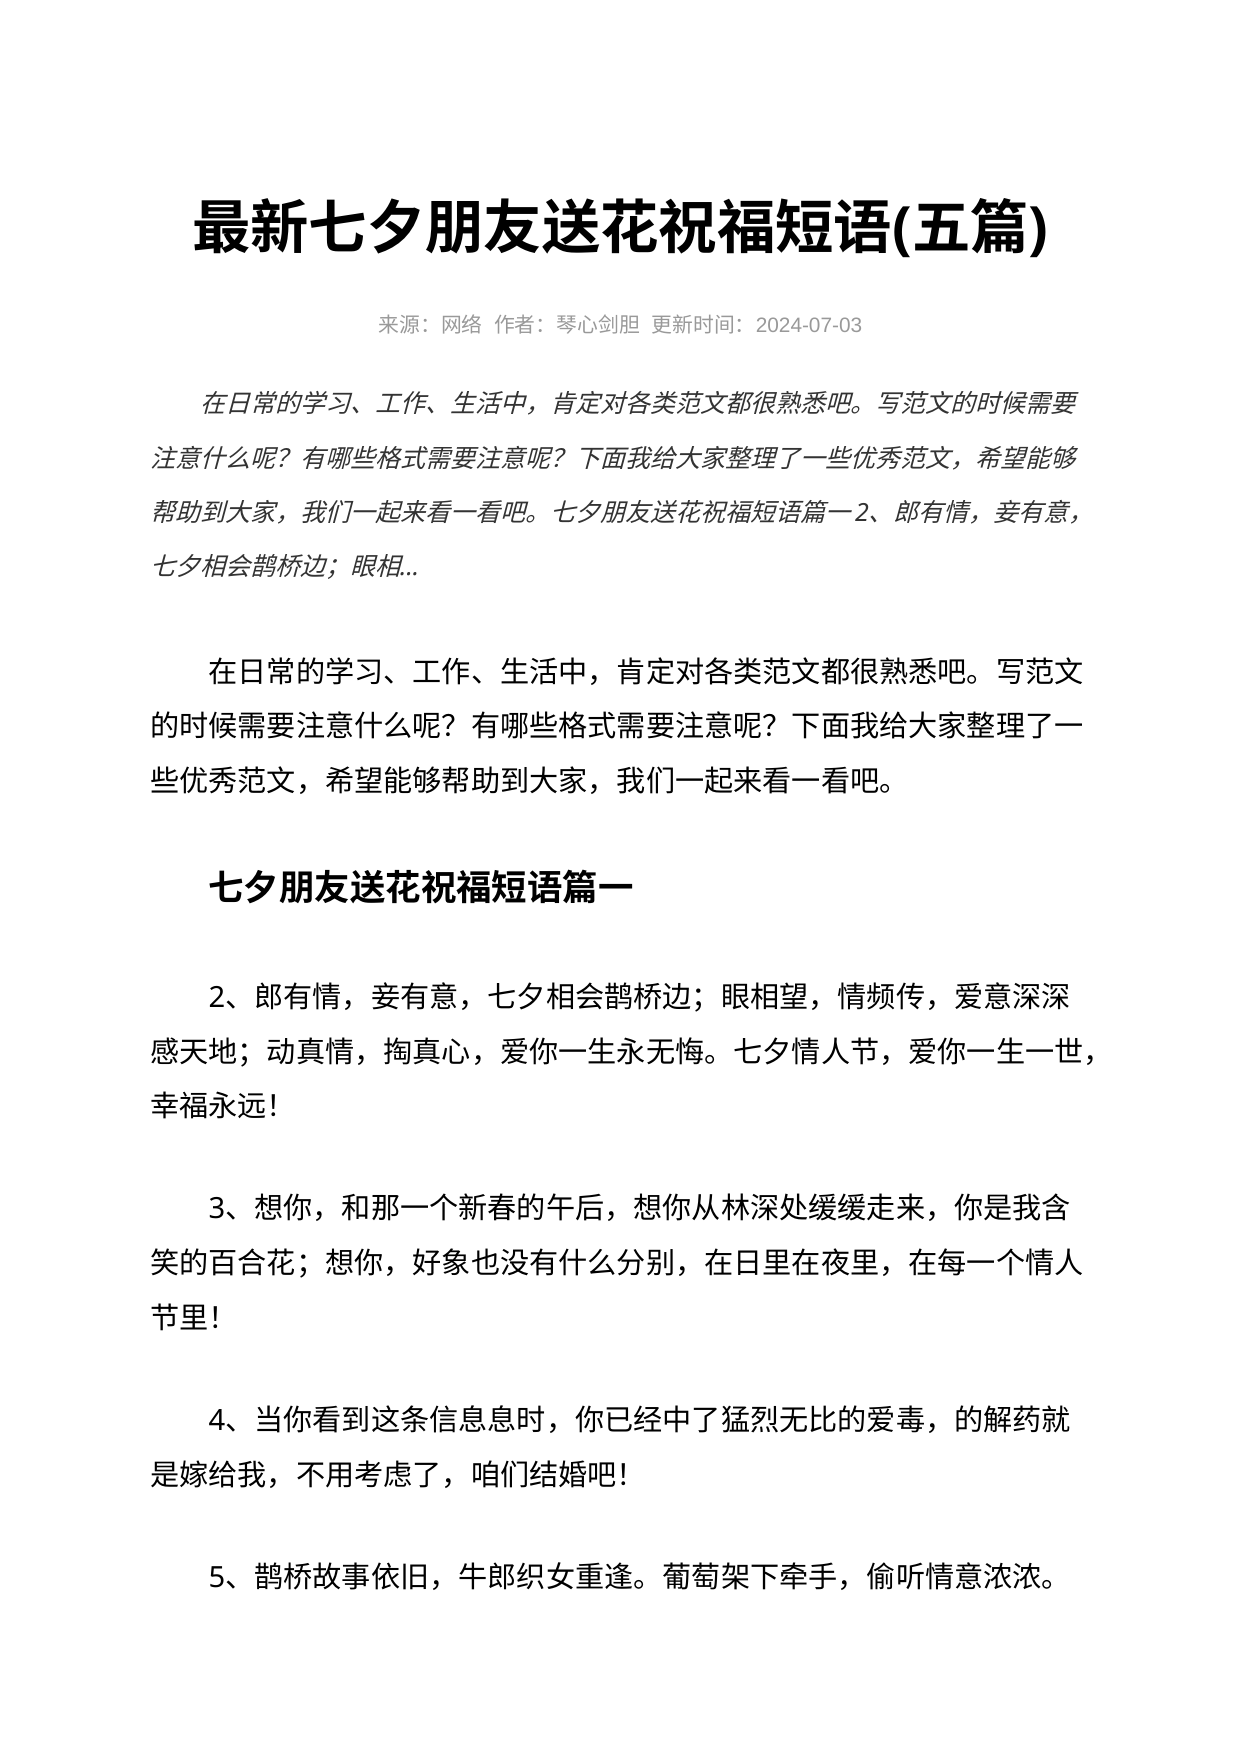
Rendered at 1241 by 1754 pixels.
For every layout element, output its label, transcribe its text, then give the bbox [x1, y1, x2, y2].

subtitle 最新七夕朋友送花祝福短语(五篇) [150, 181, 1090, 266]
text 来源：网络 作者：琴心剑胆 更新时间：2024-07-03 [150, 313, 1090, 337]
text 在日常的学习、工作、生活中，肯定对各类范文都很熟悉吧。写范文的时候需要注意什么呢？有哪些格式需要注意呢？下面我给大家整理了一些优秀范文，希望能够帮助到大家，我们一起来看一看吧。 [150, 648, 1090, 800]
text 3、想你，和那一个新春的午后，想你从林深处缓缓走来，你是我含笑的百合花；想你，好象也没有什么分别，在日里在夜里，在每一个情人节里！ [150, 1185, 1090, 1337]
text 七夕朋友送花祝福短语篇一 [150, 860, 1090, 911]
text 4、当你看到这条信息息时，你已经中了猛烈无比的爱毒，的解药就是嫁给我，不用考虑了，咱们结婚吧！ [150, 1396, 1090, 1494]
text 在日常的学习、工作、生活中，肯定对各类范文都很熟悉吧。写范文的时候需要注意什么呢？有哪些格式需要注意呢？下面我给大家整理了一些优秀范文，希望能够帮助到大家，我们一起来看一看吧。七夕朋友送花祝福短语篇一2、郎有情，妾有意，七夕相会鹊桥边；眼相... [150, 384, 1090, 583]
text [150, 1553, 1090, 1596]
text 2、郎有情，妾有意，七夕相会鹊桥边；眼相望，情频传，爱意深深感天地；动真情，掏真心，爱你一生永无悔。七夕情人节，爱你一生一世，幸福永远！ [150, 973, 1090, 1125]
